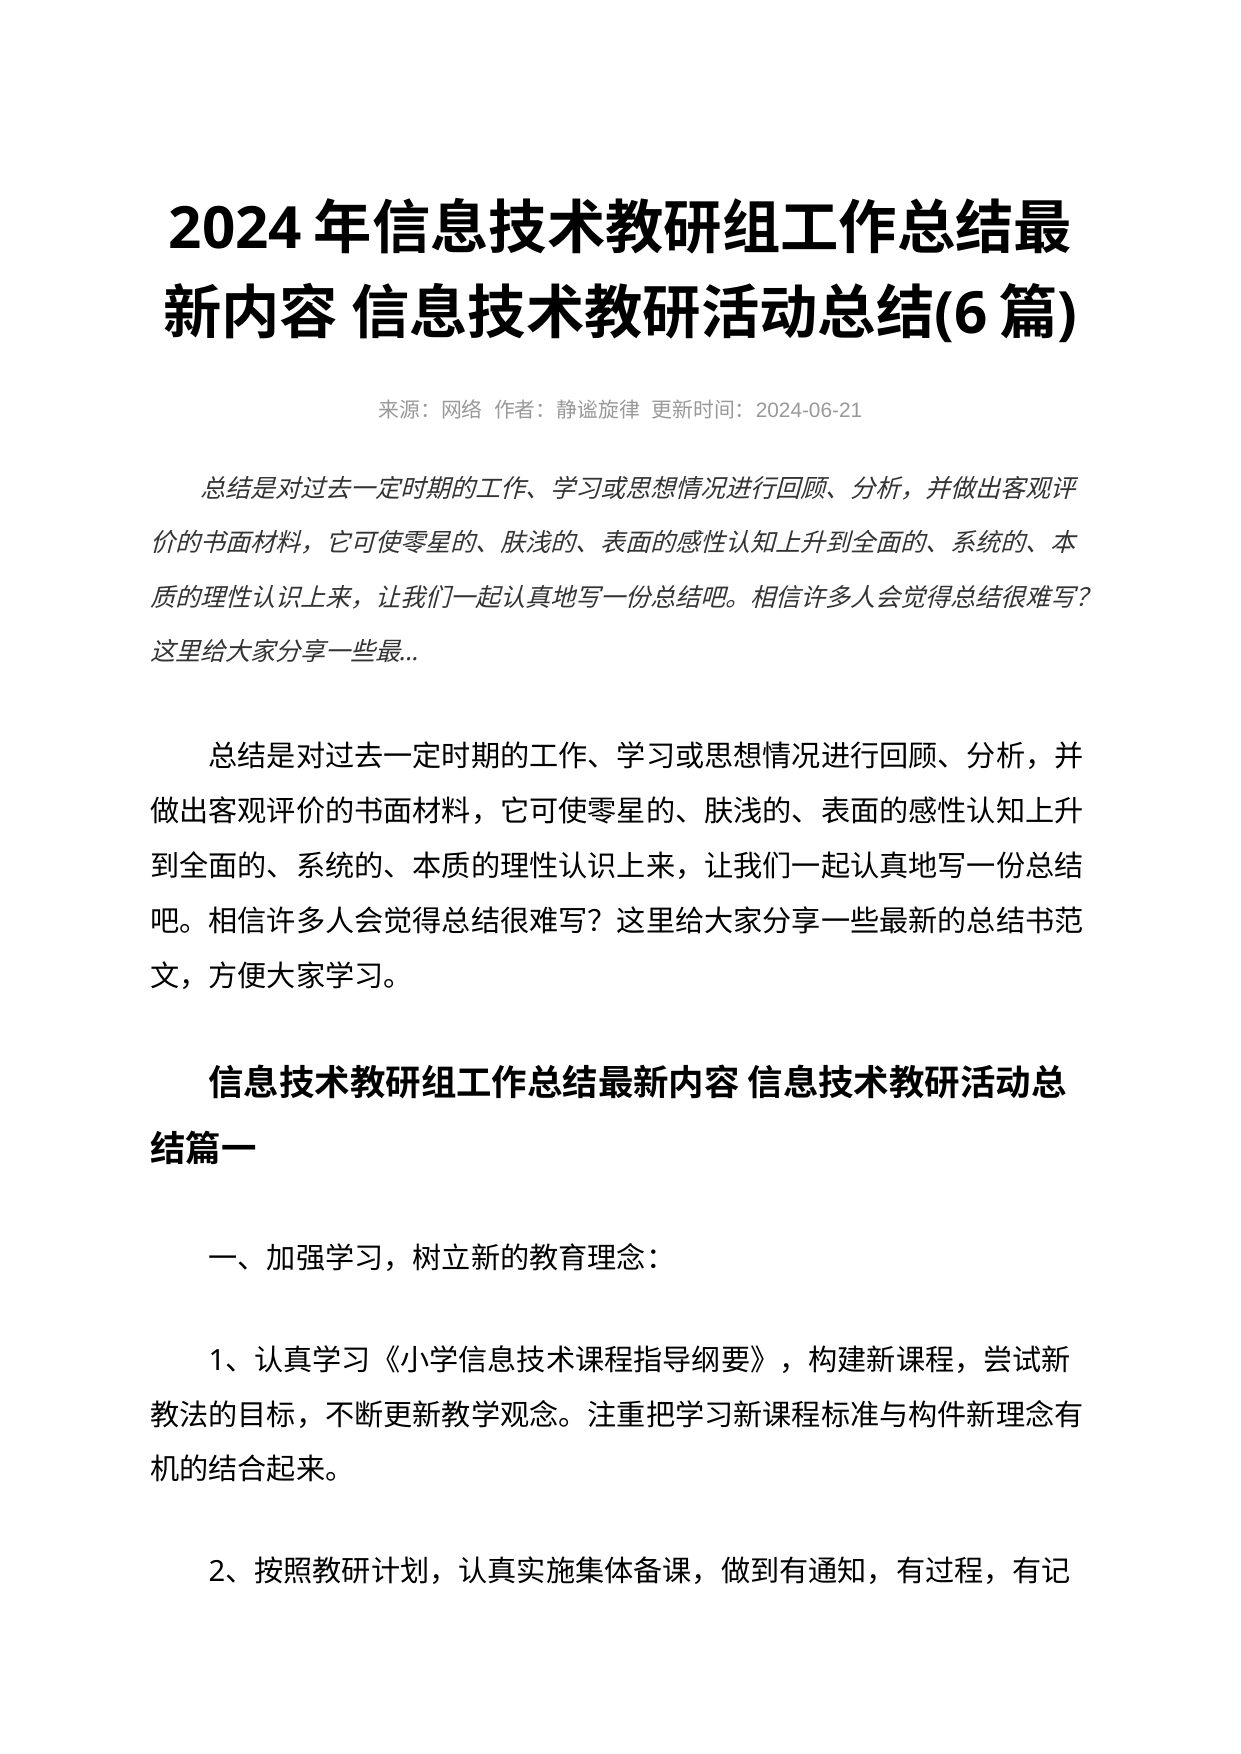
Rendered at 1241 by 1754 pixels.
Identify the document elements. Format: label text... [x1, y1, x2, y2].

text 总结是对过去一定时期的工作、学习或思想情况进行回顾、分析，并做出客观评价的书面材料，它可使零星的、肤浅的、表面的感性认知上升到全面的、系统的、本质的理性认识上来，让我们一起认真地写一份总结吧。相信许多人会觉得总结很难写？这里给大家分享一些最... [150, 468, 1090, 668]
text 来源：网络 作者：静谧旋律 更新时间：2024-06-21 [150, 398, 1090, 422]
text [150, 1548, 1090, 1590]
subtitle 2024年信息技术教研组工作总结最新内容 信息技术教研活动总结(6篇) [150, 181, 1090, 351]
text 一、加强学习，树立新的教育理念： [150, 1234, 1090, 1277]
text 信息技术教研组工作总结最新内容 信息技术教研活动总结篇一 [150, 1054, 1090, 1172]
text 1、认真学习《小学信息技术课程指导纲要》，构建新课程，尝试新教法的目标，不断更新教学观念。注重把学习新课程标准与构件新理念有机的结合起来。 [150, 1336, 1090, 1488]
text 总结是对过去一定时期的工作、学习或思想情况进行回顾、分析，并做出客观评价的书面材料，它可使零星的、肤浅的、表面的感性认知上升到全面的、系统的、本质的理性认识上来，让我们一起认真地写一份总结吧。相信许多人会觉得总结很难写？这里给大家分享一些最新的总结书范文，方便大家学习。 [150, 733, 1090, 995]
